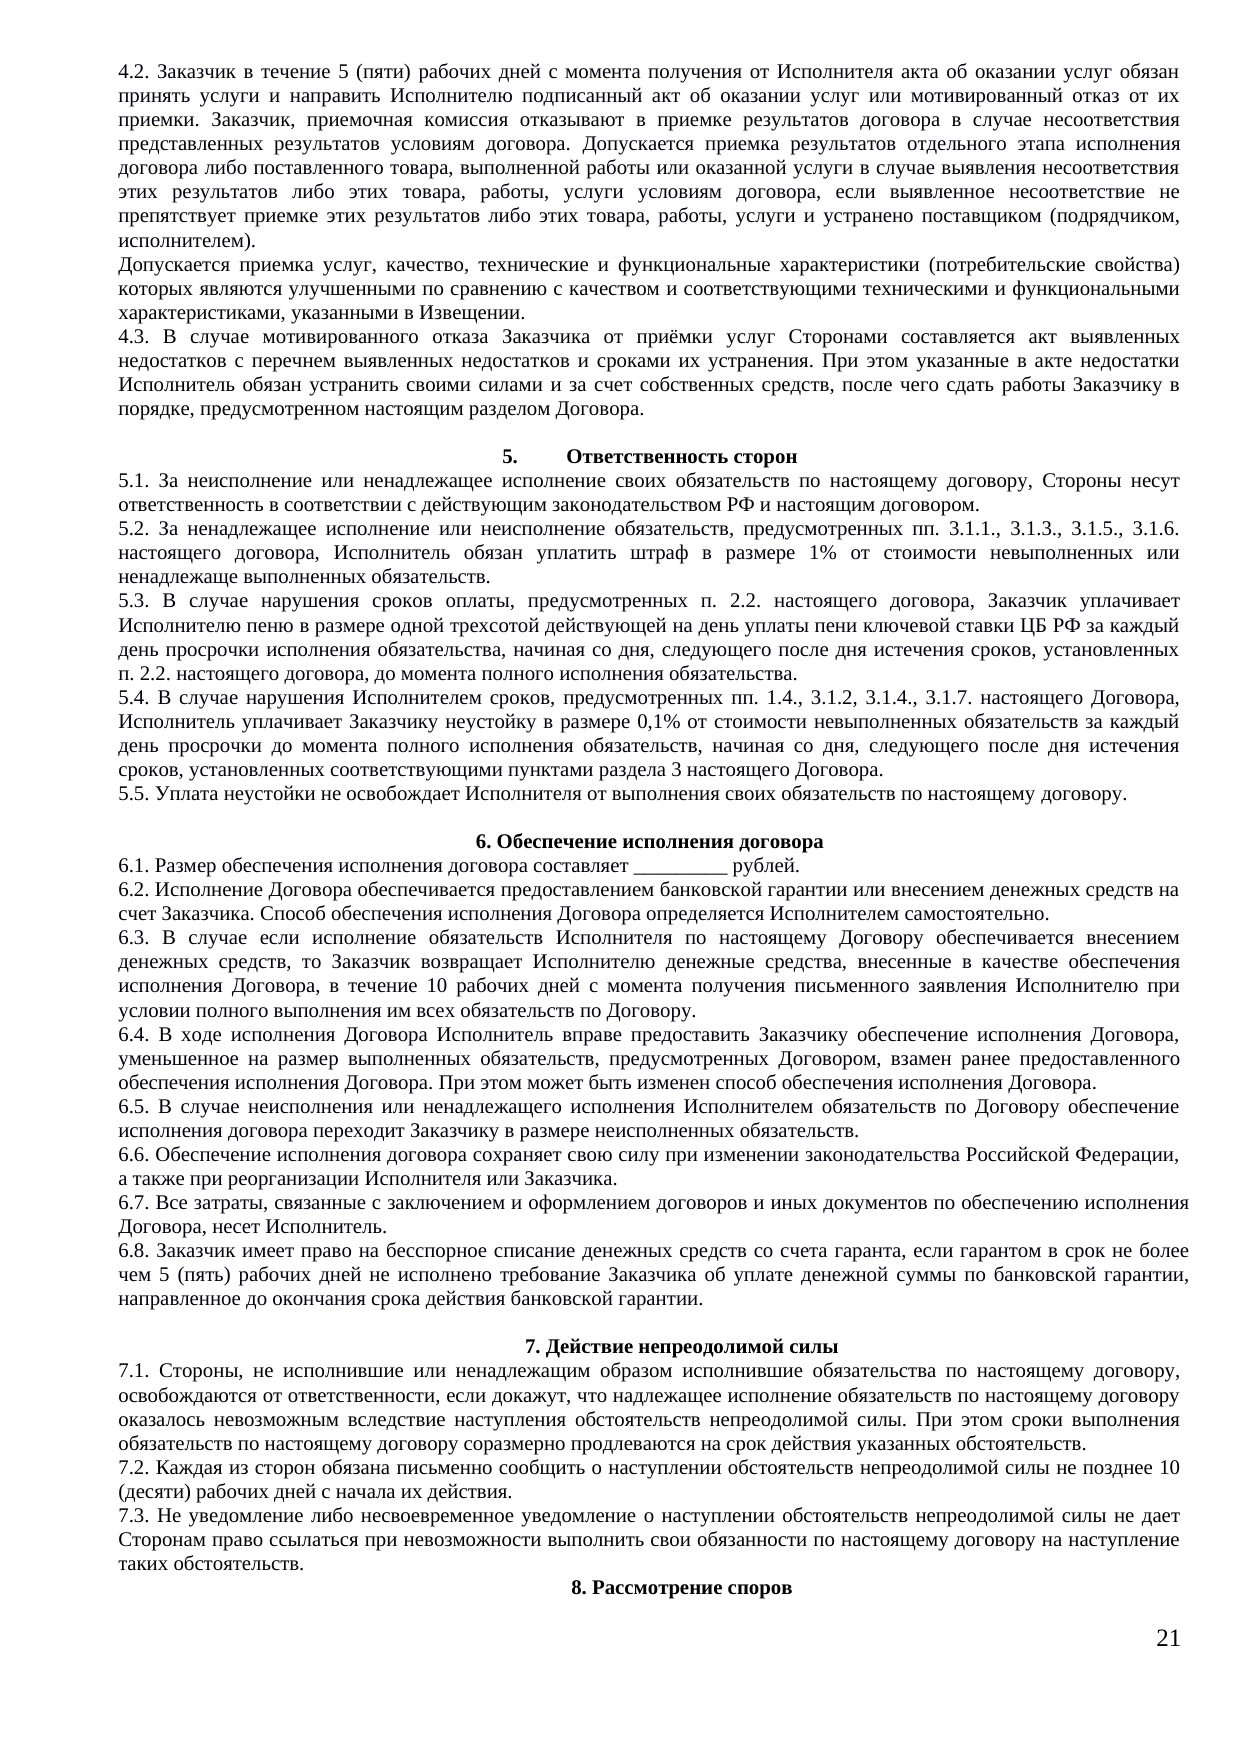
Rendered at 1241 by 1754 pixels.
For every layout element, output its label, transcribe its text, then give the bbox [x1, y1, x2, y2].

text 6.3. В случае если исполнение обязательств Исполнителя по настоящему Договору обеспечивается внесением денежных средств, то Заказчик возвращает Исполнителю денежные средства, внесенные в качестве обеспечения исполнения Договора, в течение 10 рабочих дней с момента получения письменного заявления Исполнителю при условии полного выполнения им всех обязательств по Договору. [118, 925, 1181, 1022]
text 6.7. Все затраты, связанные с заключением и оформлением договоров и иных документов по обеспечению исполнения Договора, несет Исполнитель. [118, 1190, 1191, 1238]
text 6.4. В ходе исполнения Договора Исполнитель вправе предоставить Заказчику обеспечение исполнения Договора, уменьшенное на размер выполненных обязательств, предусмотренных Договором, взамен ранее предоставленного обеспечения исполнения Договора. При этом может быть изменен способ обеспечения исполнения Договора. [118, 1022, 1181, 1094]
text 4.3. В случае мотивированного отказа Заказчика от приёмки услуг Сторонами составляется акт выявленных недостатков с перечнем выявленных недостатков и сроками их устранения. При этом указанные в акте недостатки Исполнитель обязан устранить своими силами и за счет собственных средств, после чего сдать работы Заказчику в порядке, предусмотренном настоящим разделом Договора. [118, 324, 1181, 420]
text Допускается приемка услуг, качество, технические и функциональные характеристики (потребительские свойства) которых являются улучшенными по сравнению с качеством и соответствующими техническими и функциональными характеристиками, указанными в Извещении. [118, 252, 1181, 324]
text 8. Рассмотрение споров [182, 1575, 1181, 1599]
text 7.1. Стороны, не исполнившие или ненадлежащим образом исполнившие обязательства по настоящему договору, освобождаются от ответственности, если докажут, что надлежащее исполнение обязательств по настоящему договору оказалось невозможным вследствие наступления обстоятельств непреодолимой силы. При этом сроки выполнения обязательств по настоящему договору соразмерно продлеваются на срок действия указанных обстоятельств. [118, 1358, 1181, 1455]
text 6.2. Исполнение Договора обеспечивается предоставлением банковской гарантии или внесением денежных средств на счет Заказчика. Способ обеспечения исполнения Договора определяется Исполнителем самостоятельно. [118, 877, 1181, 925]
list 5.3. В случае нарушения сроков оплаты, предусмотренных п. 2.2. настоящего договора, Заказчик уплачивает Исполнителю пеню в размере одной трехсотой действующей на день уплаты пени ключевой ставки ЦБ РФ за каждый день просрочки исполнения обязательства, начиная со дня, следующего после дня истечения сроков, установленных п. 2.2. настоящего договора, до момента полного исполнения обязательства. [118, 588, 1181, 685]
text 6.8. Заказчик имеет право на бесспорное списание денежных средств со счета гаранта, если гарантом в срок не более чем 5 (пять) рабочих дней не исполнено требование Заказчика об уплате денежной суммы по банковской гарантии, направленное до окончания срока действия банковской гарантии. [118, 1238, 1191, 1310]
text 7.3. Не уведомление либо несвоевременное уведомление о наступлении обстоятельств непреодолимой силы не дает Сторонам право ссылаться при невозможности выполнить свои обязанности по настоящему договору на наступление таких обстоятельств. [118, 1503, 1181, 1575]
text 7. Действие непреодолимой силы [182, 1334, 1181, 1358]
text 5.1. За неисполнение или ненадлежащее исполнение своих обязательств по настоящему договору, Стороны несут ответственность в соответствии с действующим законодательством РФ и настоящим договором. [118, 468, 1181, 516]
text 6.1. Размер обеспечения исполнения договора составляет _________ рублей. [118, 853, 1181, 877]
text 5.5. Уплата неустойки не освобождает Исполнителя от выполнения своих обязательств по настоящему договору. [118, 781, 1181, 805]
text 7.2. Каждая из сторон обязана письменно сообщить о наступлении обстоятельств непреодолимой силы не позднее 10 (десяти) рабочих дней с начала их действия. [118, 1455, 1181, 1503]
text 6. Обеспечение исполнения договора [118, 829, 1181, 853]
list Ответственность сторон [118, 444, 1181, 468]
text 6.6. Обеспечение исполнения договора сохраняет свою силу при изменении законодательства Российской Федерации, а также при реорганизации Исполнителя или Заказчика. [118, 1142, 1181, 1190]
list 5.4. В случае нарушения Исполнителем сроков, предусмотренных пп. 1.4., 3.1.2, 3.1.4., 3.1.7. настоящего Договора, Исполнитель уплачивает Заказчику неустойку в размере 0,1% от стоимости невыполненных обязательств за каждый день просрочки до момента полного исполнения обязательств, начиная со дня, следующего после дня истечения сроков, установленных соответствующими пунктами раздела 3 настоящего Договора. [118, 685, 1181, 781]
list 5.2. За ненадлежащее исполнение или неисполнение обязательств, предусмотренных пп. 3.1.1., 3.1.3., 3.1.5., 3.1.6. настоящего договора, Исполнитель обязан уплатить штраф в размере 1% от стоимости невыполненных или ненадлежаще выполненных обязательств. [118, 516, 1181, 588]
text 6.5. В случае неисполнения или ненадлежащего исполнения Исполнителем обязательств по Договору обеспечение исполнения договора переходит Заказчику в размере неисполненных обязательств. [118, 1094, 1181, 1142]
text 4.2. Заказчик в течение 5 (пяти) рабочих дней с момента получения от Исполнителя акта об оказании услуг обязан принять услуги и направить Исполнителю подписанный акт об оказании услуг или мотивированный отказ от их приемки. Заказчик, приемочная комиссия отказывают в приемке результатов договора в случае несоответствия представленных результатов условиям договора. Допускается приемка результатов отдельного этапа исполнения договора либо поставленного товара, выполненной работы или оказанной услуги в случае выявления несоответствия этих результатов либо этих товара, работы, услуги условиям договора, если выявленное несоответствие не препятствует приемке этих результатов либо этих товара, работы, услуги и устранено поставщиком (подрядчиком, исполнителем). [118, 59, 1181, 252]
